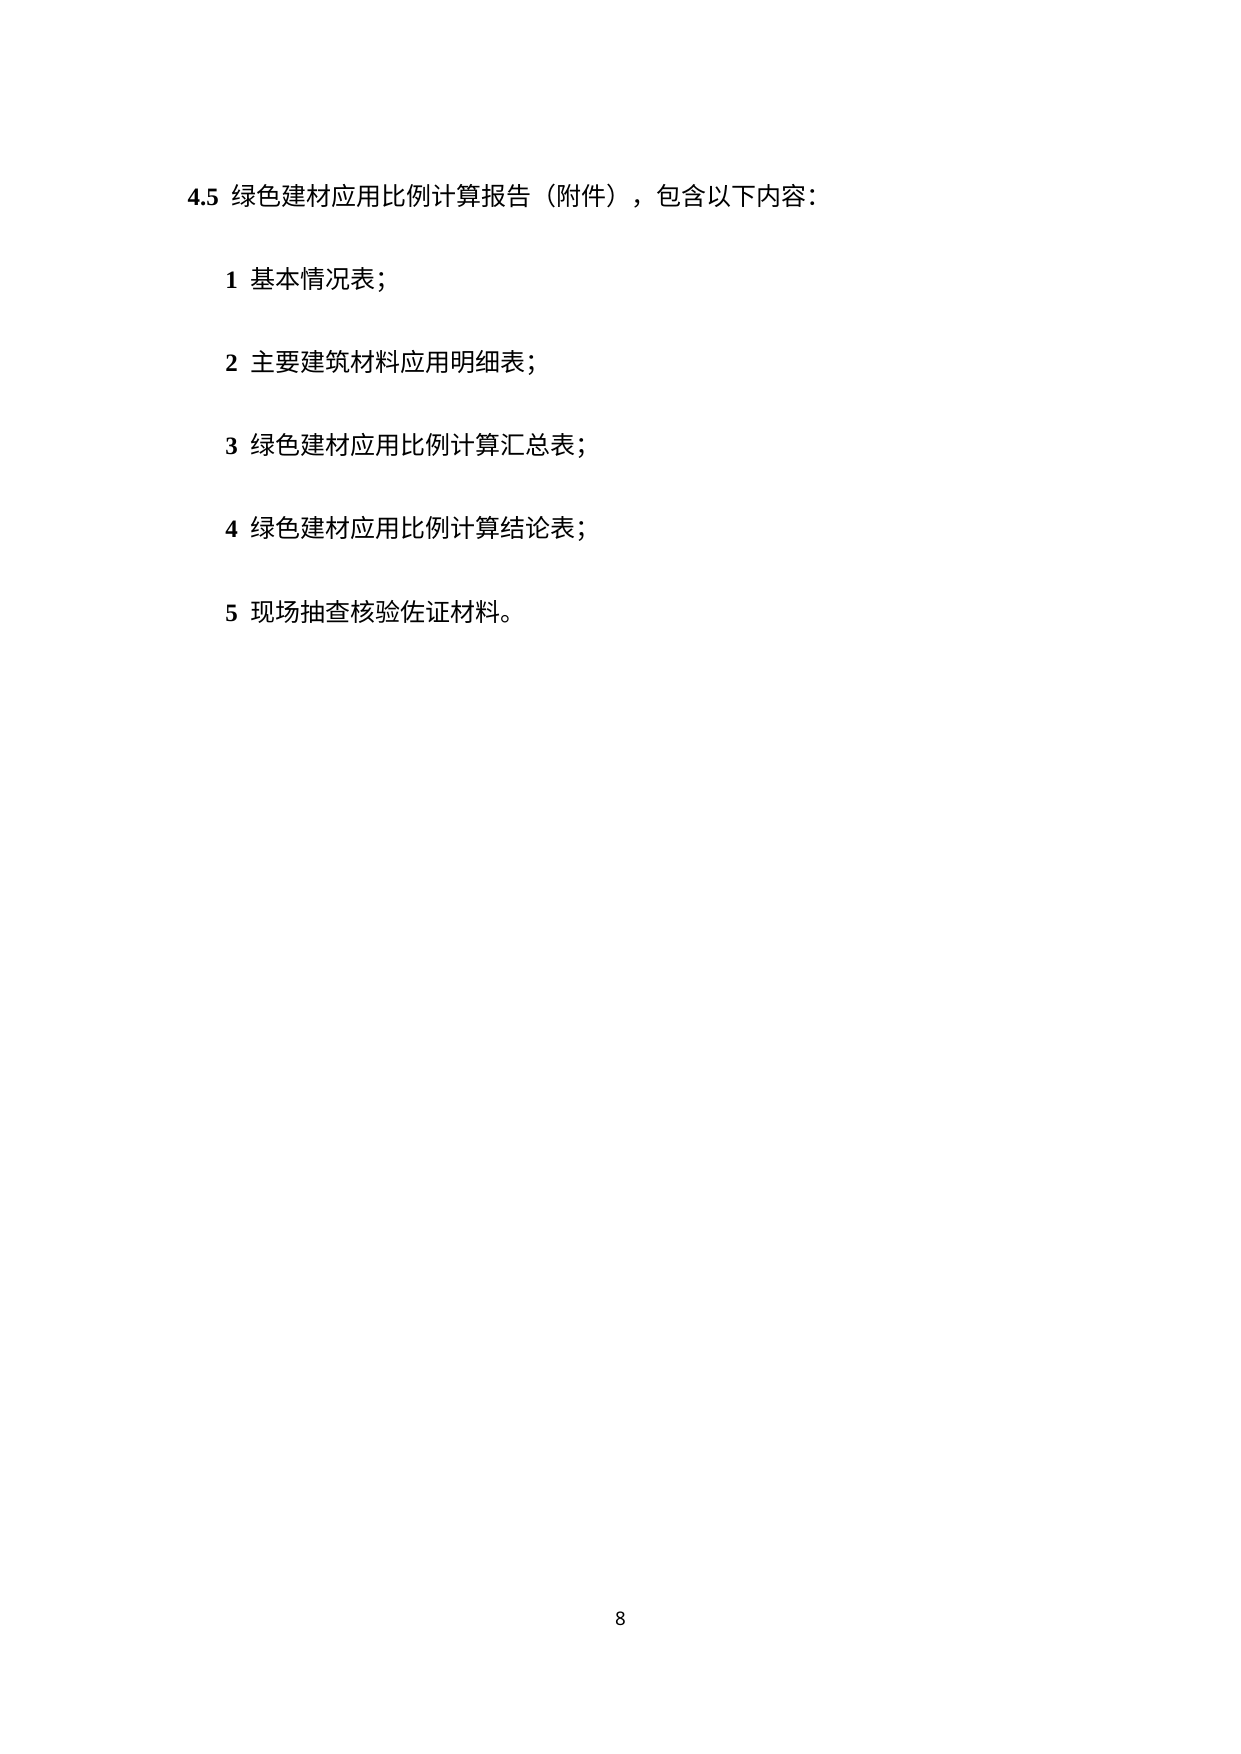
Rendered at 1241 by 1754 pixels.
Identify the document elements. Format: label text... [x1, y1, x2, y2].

text 5 现场抽查核验佐证材料。 [187, 578, 1053, 643]
text 1 基本情况表； [187, 245, 1053, 310]
text 2 主要建筑材料应用明细表； [187, 328, 1053, 393]
text 3 绿色建材应用比例计算汇总表； [187, 411, 1053, 476]
text 4 绿色建材应用比例计算结论表； [187, 494, 1053, 559]
text 4.5 绿色建材应用比例计算报告（附件），包含以下内容： [187, 162, 1053, 227]
